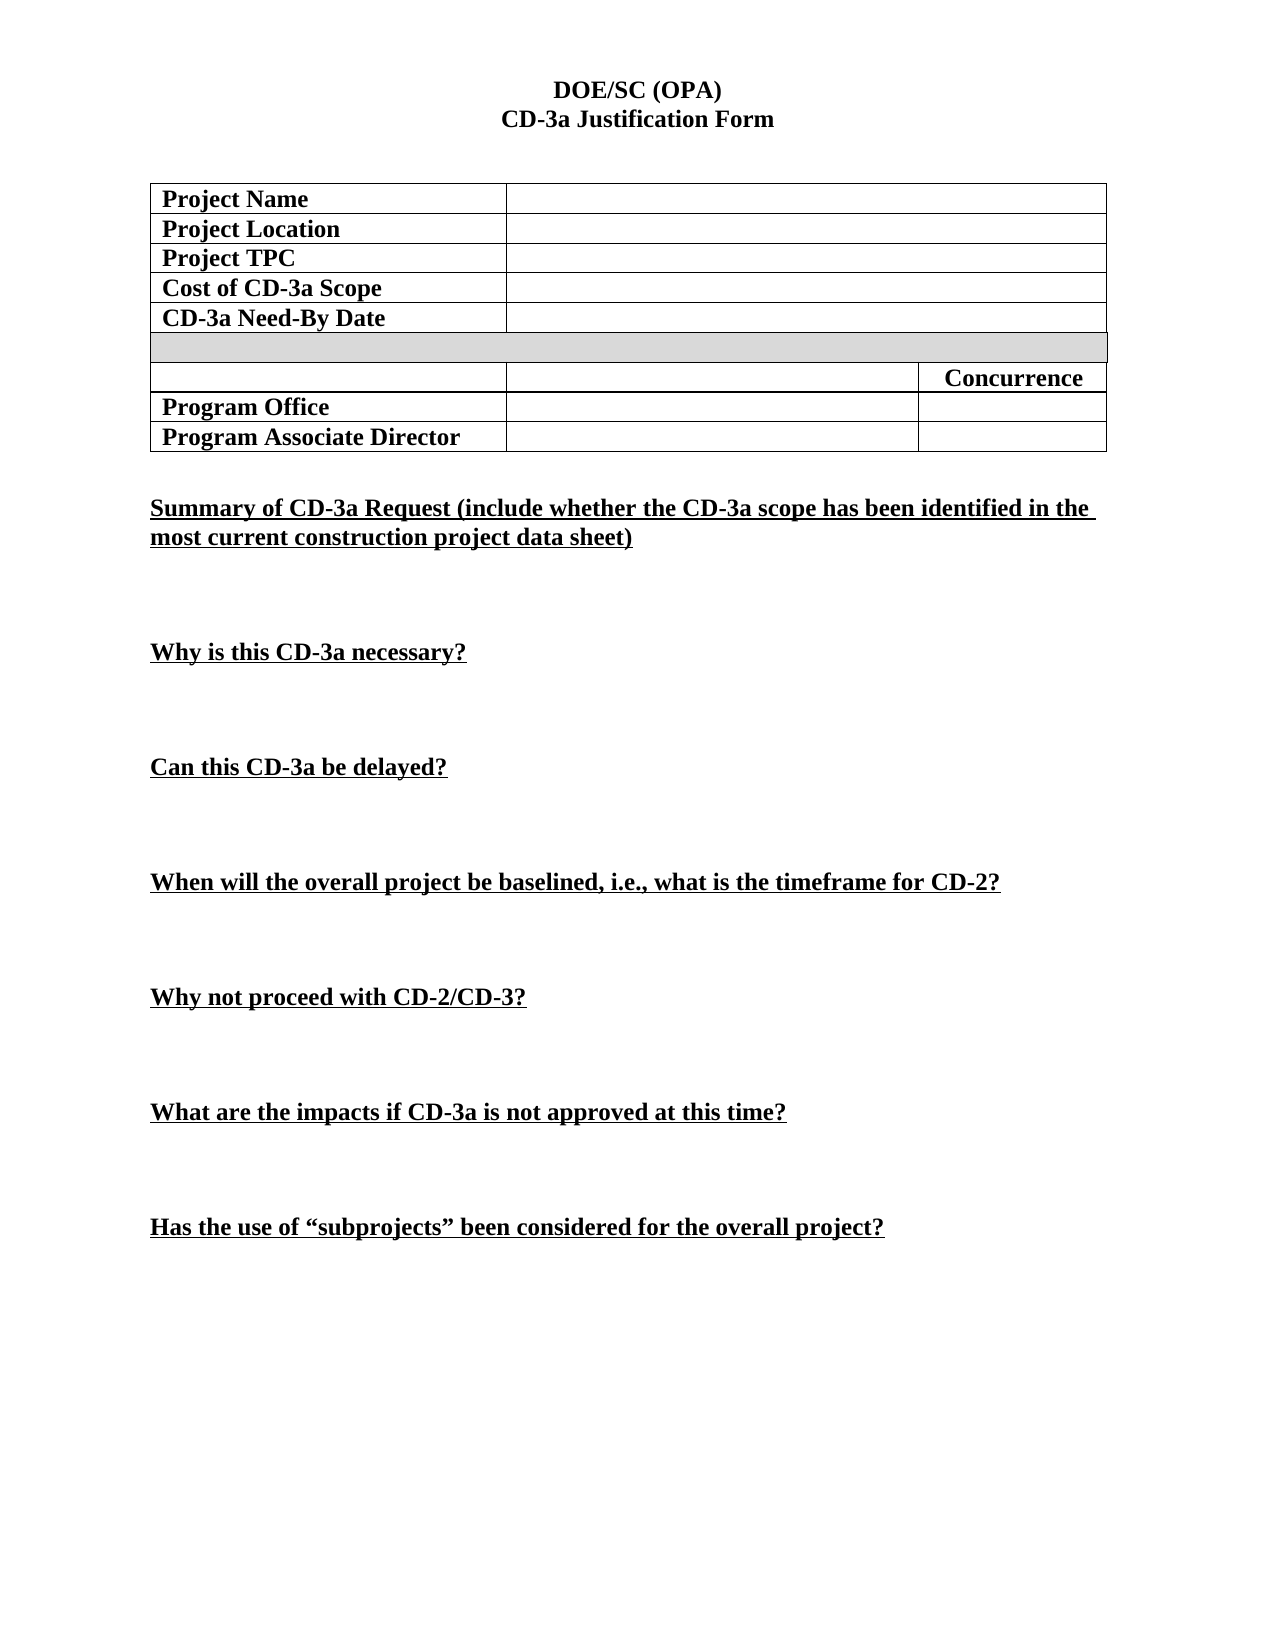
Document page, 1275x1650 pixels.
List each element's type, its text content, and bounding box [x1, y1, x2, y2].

table_cell [507, 303, 1106, 332]
text Why is this CD-3a necessary? [150, 637, 1125, 666]
table_header [507, 184, 1106, 213]
text Can this CD-3a be delayed? [150, 752, 1125, 781]
table_cell Project Location [151, 214, 506, 242]
table_cell [919, 393, 1106, 421]
text When will the overall project be baselined, i.e., what is the timeframe for CD-2? [150, 867, 1125, 896]
table_cell Cost of CD-3a Scope [151, 273, 506, 302]
table_cell [151, 333, 1107, 362]
table_cell Program Associate Director [151, 422, 506, 451]
table_cell [151, 363, 506, 391]
table_cell Concurrence [919, 363, 1106, 391]
table_cell [919, 422, 1106, 451]
text Has the use of “subprojects” been considered for the overall project? [150, 1212, 1125, 1241]
text What are the impacts if CD-3a is not approved at this time? [150, 1097, 1125, 1126]
text Summary of CD-3a Request (include whether the CD-3a scope has been identified in the most current construction project data sheet) [150, 493, 1125, 551]
table_cell CD-3a Need-By Date [151, 303, 506, 332]
table_cell [507, 214, 1106, 242]
table_header Project Name [151, 184, 506, 213]
table_cell Project TPC [151, 244, 506, 272]
table_cell Program Office [151, 393, 506, 421]
table_cell [507, 273, 1106, 302]
table_cell [507, 244, 1106, 272]
text Why not proceed with CD-2/CD-3? [150, 982, 1125, 1011]
table_cell [507, 393, 918, 421]
table_cell [507, 422, 918, 451]
table_cell [507, 363, 918, 391]
